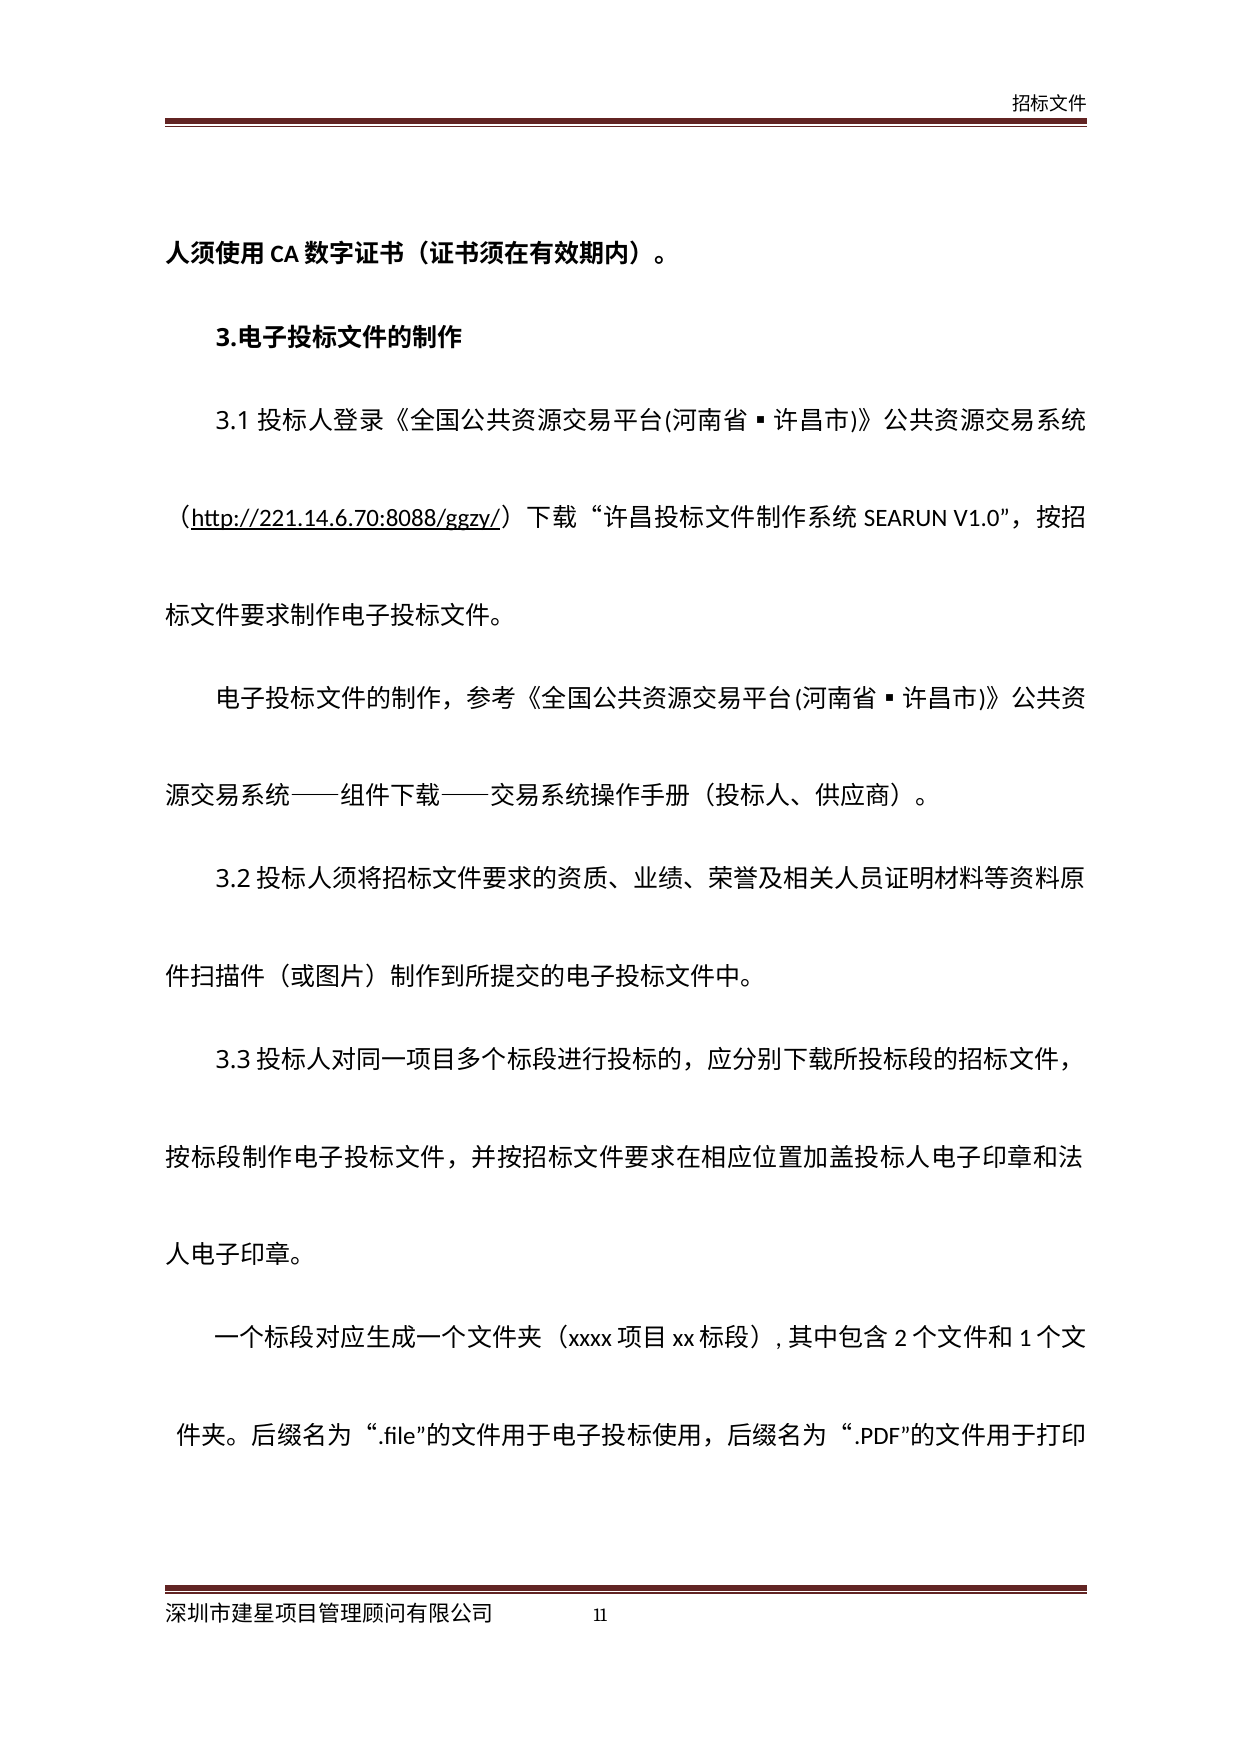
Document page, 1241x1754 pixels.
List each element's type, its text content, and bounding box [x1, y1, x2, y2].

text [165, 219, 1087, 284]
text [176, 1303, 1087, 1466]
text 3.电子投标文件的制作 [165, 303, 1087, 368]
text 电子投标文件的制作，参考《全国公共资源交易平台(河南省▪许昌市)》公共资源交易系统——组件下载——交易系统操作手册（投标人、供应商）。 [165, 664, 1087, 826]
text 3.1 投标人登录《全国公共资源交易平台(河南省▪许昌市)》公共资源交易系统（http://221.14.6.70:8088/ggzy/）下载“许昌投标文件制作系统SEARUN V1.0”，按招标文件要求制作电子投标文件。 [165, 386, 1087, 646]
text 3.2 投标人须将招标文件要求的资质、业绩、荣誉及相关人员证明材料等资料原件扫描件（或图片）制作到所提交的电子投标文件中。 [165, 844, 1087, 1007]
text 3.3投标人对同一项目多个标段进行投标的，应分别下载所投标段的招标文件，按标段制作电子投标文件，并按招标文件要求在相应位置加盖投标人电子印章和法人电子印章。 [165, 1025, 1087, 1285]
